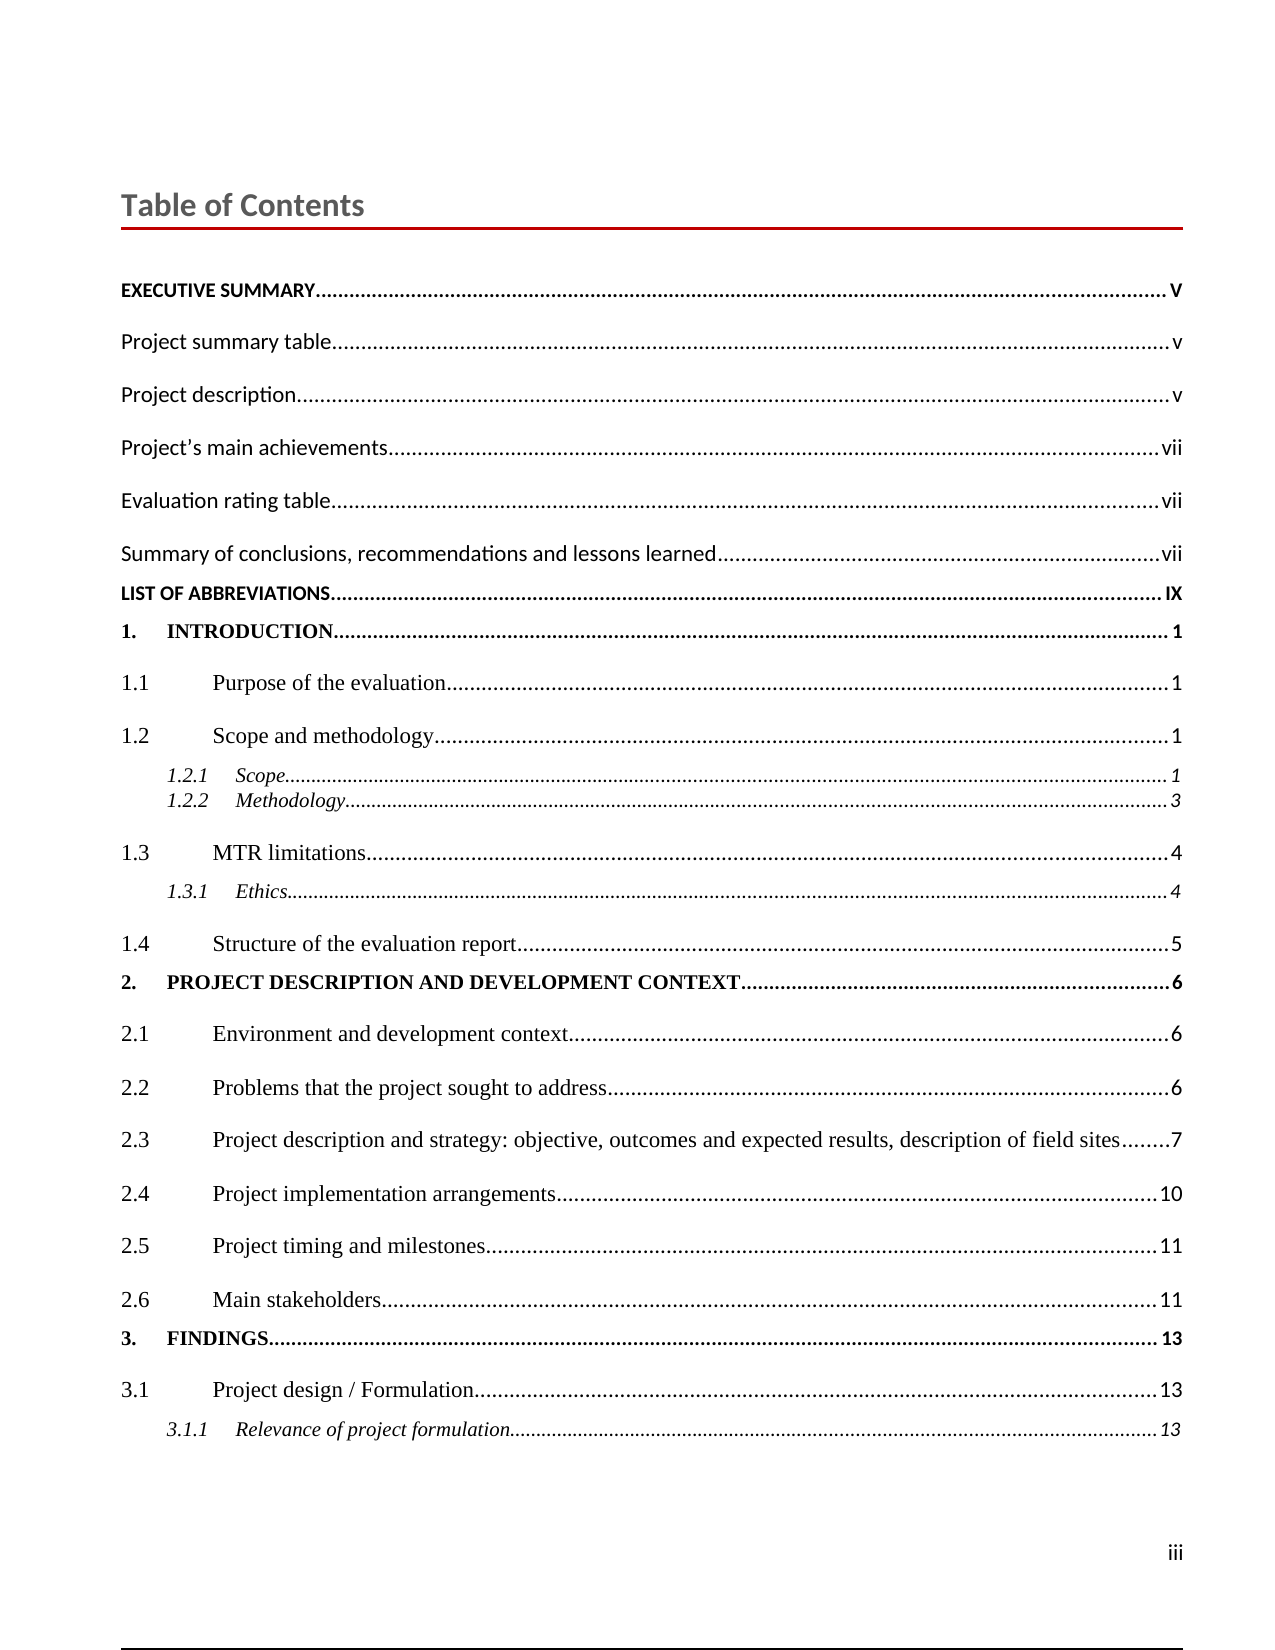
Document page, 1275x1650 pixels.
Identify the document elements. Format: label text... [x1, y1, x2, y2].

text 3.1.1 Relevance of project formulation 13 [167, 1416, 1183, 1442]
text Evaluation rating table vii [121, 486, 1183, 514]
text 2.5 Project timing and milestones 11 [121, 1232, 1183, 1260]
text 1.3.1 Ethics 4 [167, 878, 1183, 904]
text 1.3 MTR limitations 4 [121, 838, 1183, 866]
text 3. Findings 13 [121, 1325, 1183, 1351]
text 2.4 Project implementation arrangements 10 [121, 1179, 1183, 1207]
text 1.2 Scope and methodology 1 [121, 721, 1183, 749]
text Summary of conclusions, recommendations and lessons learned vii [121, 539, 1183, 567]
text 2.1 Environment and development context 6 [121, 1019, 1183, 1048]
text 1.4 Structure of the evaluation report 5 [121, 929, 1183, 957]
text 3.1 Project design / Formulation 13 [121, 1376, 1183, 1404]
text 1. Introduction 1 [121, 618, 1183, 643]
text 1.2.2 Methodology 3 [167, 787, 1183, 813]
text 2.2 Problems that the project sought to address 6 [121, 1073, 1183, 1101]
text 1.1 Purpose of the evaluation 1 [121, 668, 1183, 696]
text 2. Project description and development context 6 [121, 969, 1183, 994]
subtitle Table of Contents [121, 184, 1183, 227]
text 2.6 Main stakeholders 11 [121, 1285, 1183, 1313]
text 2.3 Project description and strategy: objective, outcomes and expected results, description of field sites 7 [121, 1126, 1183, 1154]
text Project’s main achievements vii [121, 433, 1183, 461]
text List of Abbreviations ix [121, 580, 1183, 605]
text Executive Summary v [121, 277, 1183, 302]
text Project description v [121, 380, 1183, 408]
text Project summary table v [121, 327, 1183, 355]
text 1.2.1 Scope 1 [167, 762, 1183, 787]
